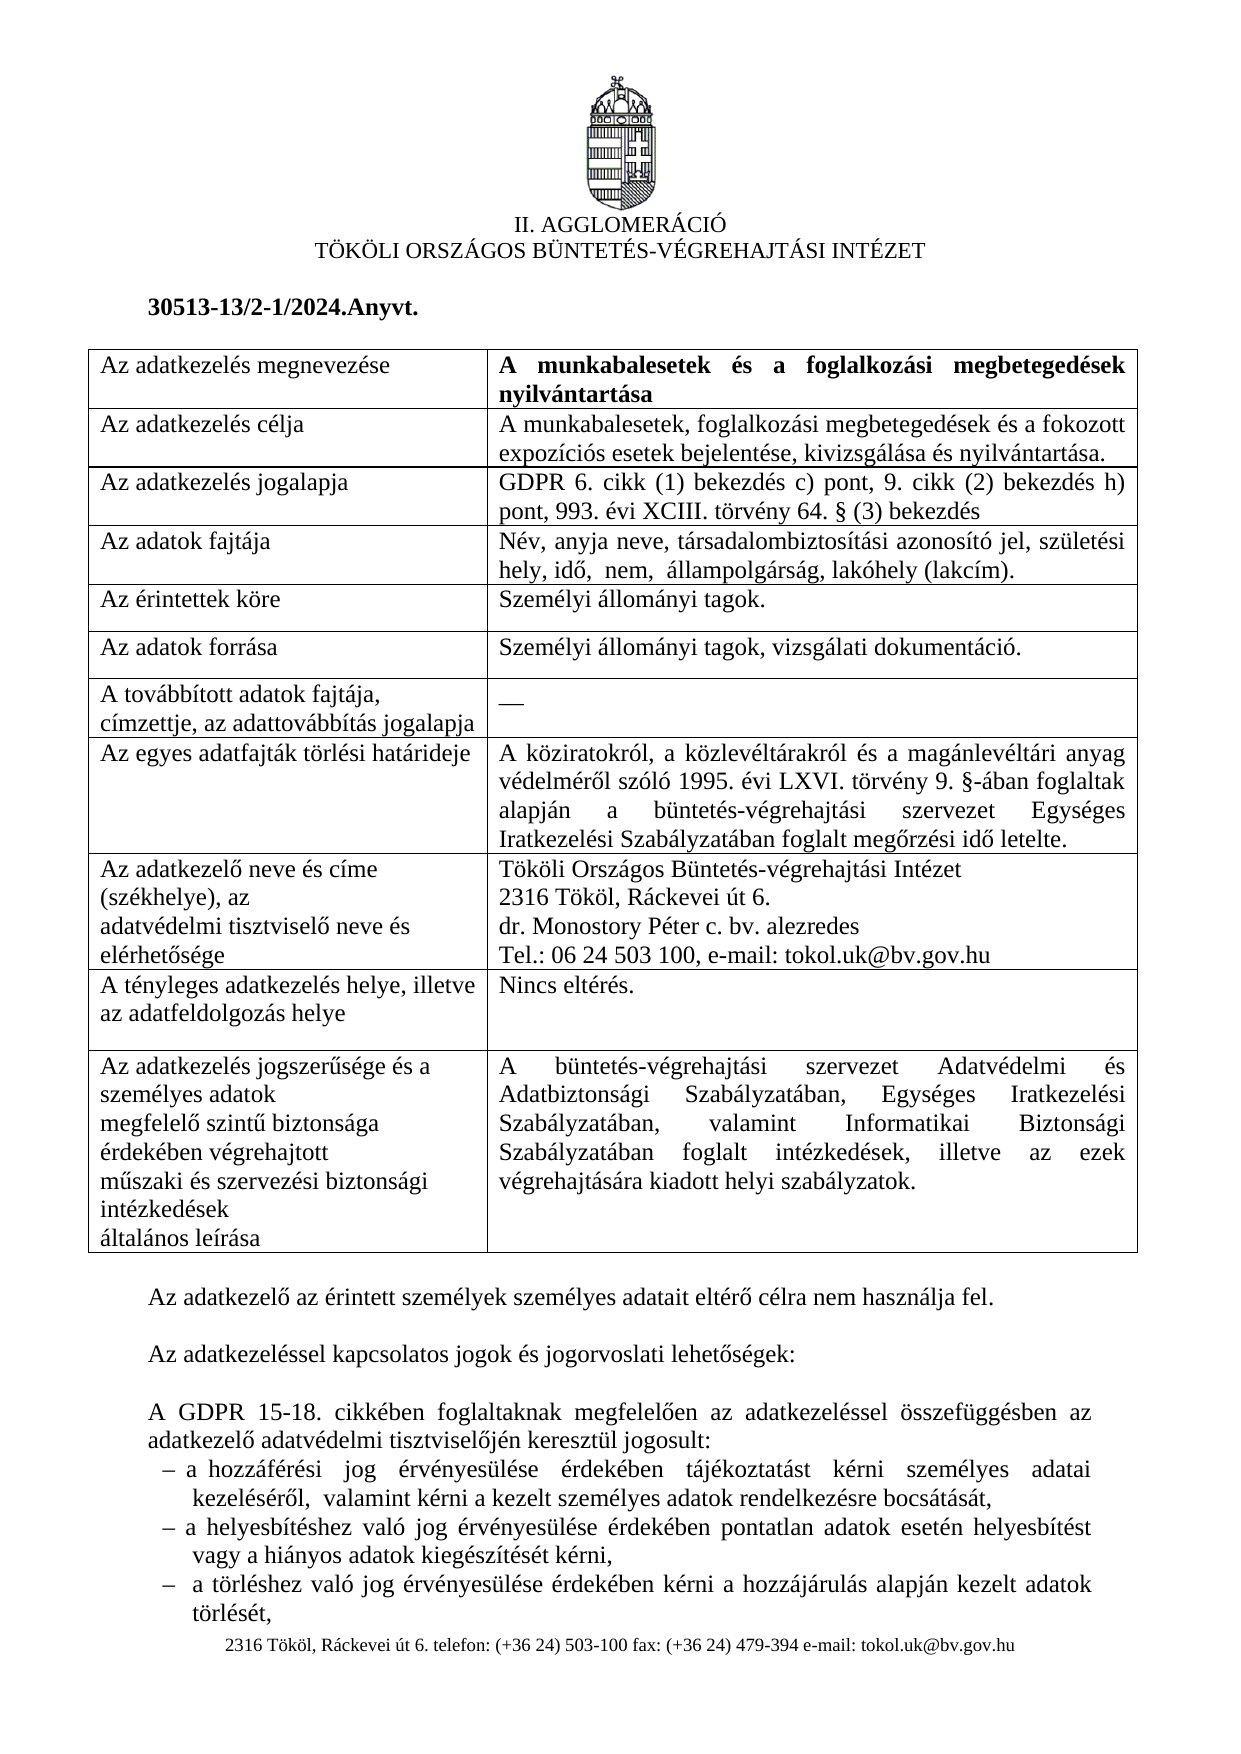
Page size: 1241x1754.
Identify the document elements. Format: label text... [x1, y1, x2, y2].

table_cell Az egyes adatfajták törlési határideje [89, 738, 487, 853]
table_cell GDPR 6. cikk (1) bekezdés c) pont, 9. cikk (2) bekezdés h) pont, 993. évi XCIII. törvény 64. § (3) bekezdés [488, 468, 1137, 525]
table_header Az adatkezelés megnevezése [89, 350, 487, 408]
table_cell Személyi állományi tagok, vizsgálati dokumentáció. [488, 632, 1137, 678]
table_header A munkabalesetek és a foglalkozási megbetegedések nyilvántartása [488, 350, 1137, 408]
table_cell Az adatkezelő neve és címe (székhelye), az adatvédelmi tisztviselő neve és elérhetősége [89, 854, 487, 969]
table_cell Tököli Országos Büntetés-végrehajtási Intézet 2316 Tököl, Ráckevei út 6. dr. Monostory Péter c. bv. alezredes Tel.: 06 24 503 100, e-mail: tokol.uk@bv.gov.hu [488, 854, 1137, 969]
text 30513-13/2-1/2024.Anyvt. [148, 292, 1092, 321]
table_cell A tényleges adatkezelés helye, illetve az adatfeldolgozás helye [89, 970, 487, 1050]
table_cell __ [488, 679, 1137, 737]
table_cell A büntetés-végrehajtási szervezet Adatvédelmi és Adatbiztonsági Szabályzatában, Egységes Iratkezelési Szabályzatában, valamint Informatikai Biztonsági Szabályzatában foglalt intézkedések, illetve az ezek végrehajtására kiadott helyi szabályzatok. [488, 1051, 1137, 1252]
table_cell Az adatok forrása [89, 632, 487, 678]
table_cell Az adatkezelés célja [89, 409, 487, 466]
text – a törléshez való jog érvényesülése érdekében kérni a hozzájárulás alapján kezelt adatok törlését, [162, 1569, 1092, 1627]
text Az adatkezeléssel kapcsolatos jogok és jogorvoslati lehetőségek: [148, 1339, 1092, 1368]
table_cell Az érintettek köre [89, 585, 487, 631]
table_cell A munkabalesetek, foglalkozási megbetegedések és a fokozott expozíciós esetek bejelentése, kivizsgálása és nyilvántartása. [488, 409, 1137, 466]
table_cell Az adatkezelés jogszerűsége és a személyes adatok megfelelő szintű biztonsága érdekében végrehajtott műszaki és szervezési biztonsági intézkedések általános leírása [89, 1051, 487, 1252]
table_cell A továbbított adatok fajtája, címzettje, az adattovábbítás jogalapja [89, 679, 487, 737]
table_cell A köziratokról, a közlevéltárakról és a magánlevéltári anyag védelméről szóló 1995. évi LXVI. törvény 9. §-ában foglaltak alapján a büntetés-végrehajtási szervezet Egységes Iratkezelési Szabályzatában foglalt megőrzési idő letelte. [488, 738, 1137, 853]
text – a hozzáférési jog érvényesülése érdekében tájékoztatást kérni személyes adatai kezeléséről, valamint kérni a kezelt személyes adatok rendelkezésre bocsátását, [162, 1454, 1092, 1512]
table_cell Személyi állományi tagok. [488, 585, 1137, 631]
picture [582, 73, 658, 212]
text – a helyesbítéshez való jog érvényesülése érdekében pontatlan adatok esetén helyesbítést vagy a hiányos adatok kiegészítését kérni, [162, 1512, 1092, 1569]
table_cell Nincs eltérés. [488, 970, 1137, 1050]
text A GDPR 15-18. cikkében foglaltaknak megfelelően az adatkezeléssel összefüggésben az adatkezelő adatvédelmi tisztviselőjén keresztül jogosult: [148, 1397, 1092, 1454]
text Az adatkezelő az érintett személyek személyes adatait eltérő célra nem használja fel. [148, 1282, 1092, 1311]
table_cell Az adatok fajtája [89, 526, 487, 583]
table_cell Név, anyja neve, társadalombiztosítási azonosító jel, születési hely, idő, nem, állampolgárság, lakóhely (lakcím). [488, 526, 1137, 583]
table_cell Az adatkezelés jogalapja [89, 468, 487, 525]
